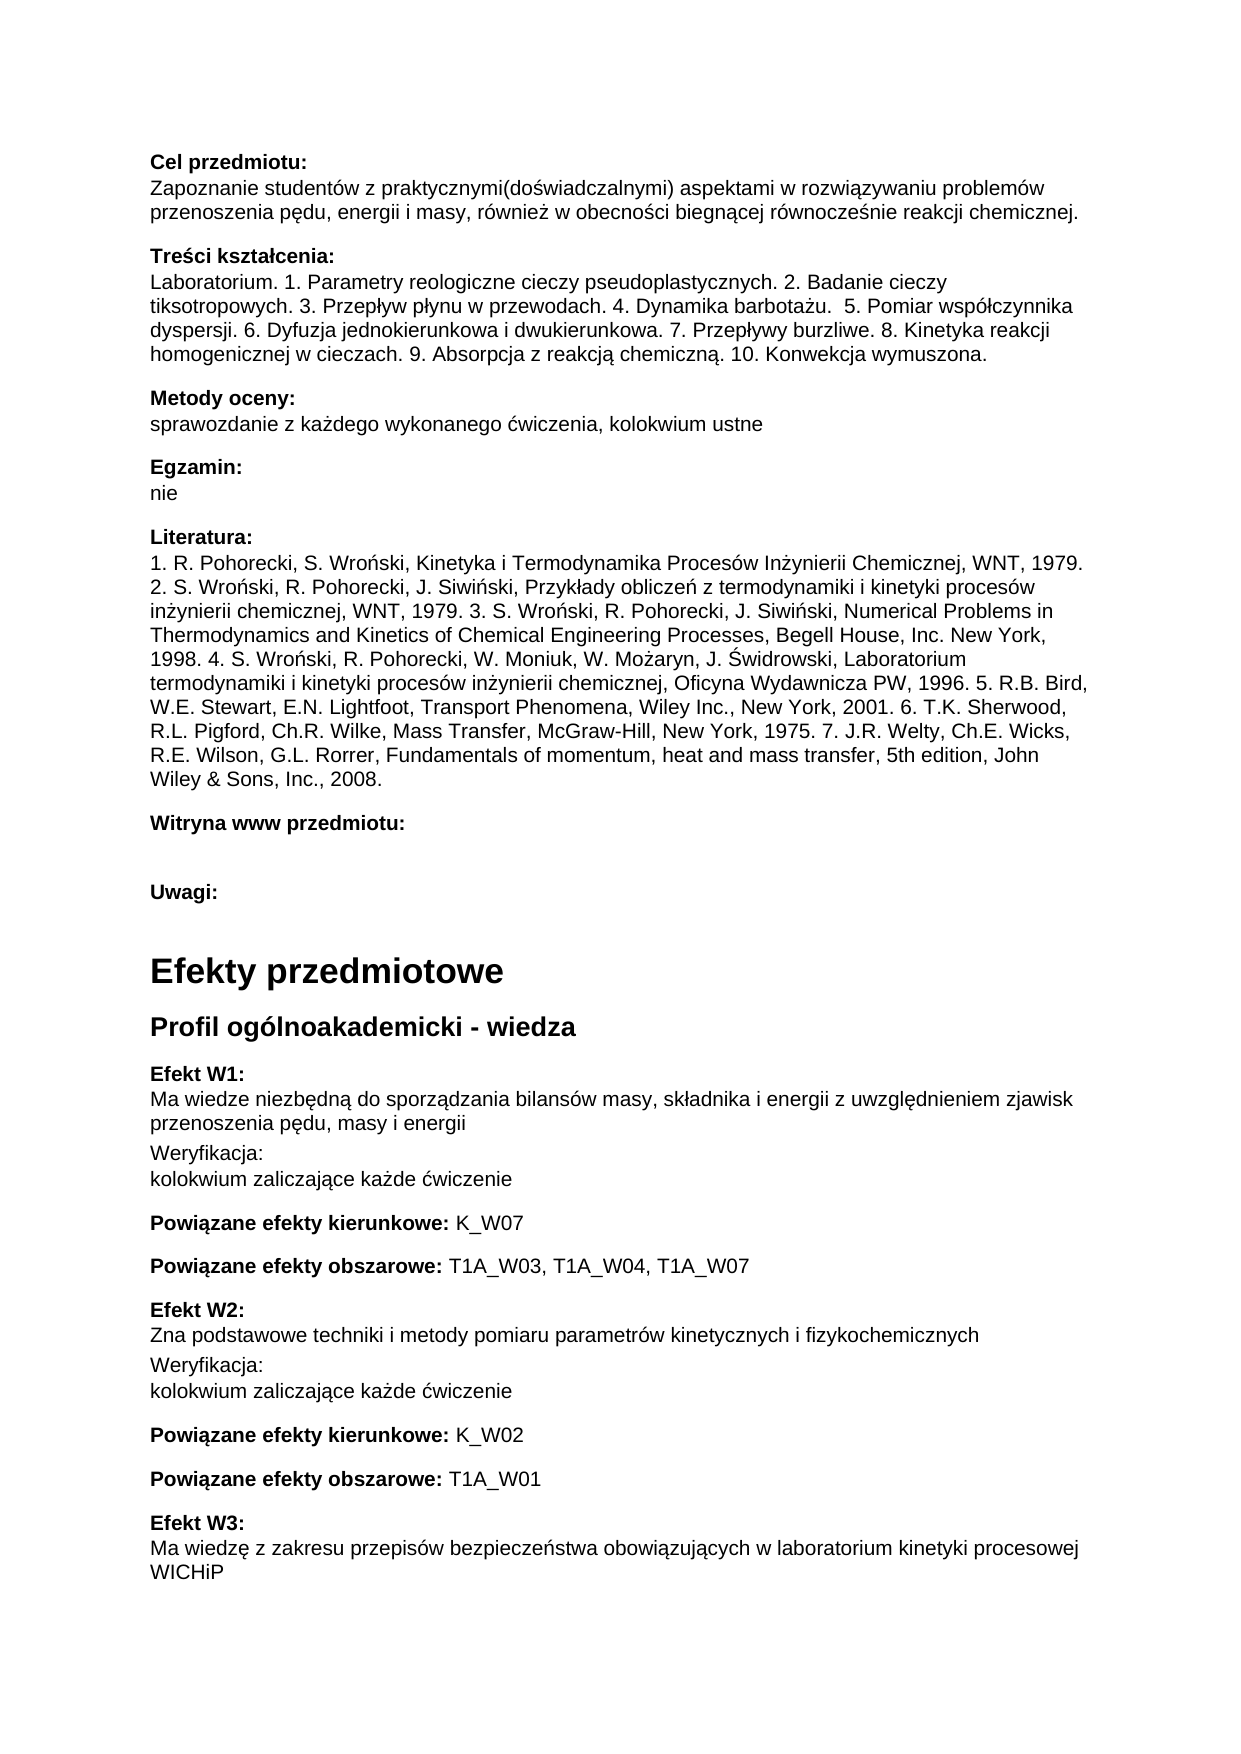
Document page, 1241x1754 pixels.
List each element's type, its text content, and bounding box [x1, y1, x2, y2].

text Witryna www przedmiotu: [150, 810, 1090, 834]
text Powiązane efekty kierunkowe: K_W07 [150, 1211, 1090, 1234]
text Egzamin: [150, 455, 1090, 479]
text Efekt W2: [150, 1298, 1090, 1322]
text Laboratorium. 1. Parametry reologiczne cieczy pseudoplastycznych. 2. Badanie cieczy tiksotropowych. 3. Przepływ płynu w przewodach. 4. Dynamika barbotażu. 5. Pomiar współczynnika dyspersji. 6. Dyfuzja jednokierunkowa i dwukierunkowa. 7. Przepływy burzliwe. 8. Kinetyka reakcji homogenicznej w cieczach. 9. Absorpcja z reakcją chemiczną. 10. Konwekcja wymuszona. [150, 270, 1090, 366]
text nie [150, 481, 1090, 505]
text sprawozdanie z każdego wykonanego ćwiczenia, kolokwium ustne [150, 411, 1090, 435]
text Metody oceny: [150, 385, 1090, 409]
text Zna podstawowe techniki i metody pomiaru parametrów kinetycznych i fizykochemicznych [150, 1323, 1090, 1347]
text Literatura: [150, 525, 1090, 549]
text Powiązane efekty obszarowe: T1A_W03, T1A_W04, T1A_W07 [150, 1254, 1090, 1278]
text Treści kształcenia: [150, 244, 1090, 268]
text Efekt W3: [150, 1511, 1090, 1534]
text 1. R. Pohorecki, S. Wroński, Kinetyka i Termodynamika Procesów Inżynierii Chemicznej, WNT, 1979. 2. S. Wroński, R. Pohorecki, J. Siwiński, Przykłady obliczeń z termodynamiki i kinetyki procesów inżynierii chemicznej, WNT, 1979. 3. S. Wroński, R. Pohorecki, J. Siwiński, Numerical Problems in Thermodynamics and Kinetics of Chemical Engineering Processes, Begell House, Inc. New York, 1998. 4. S. Wroński, R. Pohorecki, W. Moniuk, W. Możaryn, J. Świdrowski, Laboratorium termodynamiki i kinetyki procesów inżynierii chemicznej, Oficyna Wydawnicza PW, 1996. 5. R.B. Bird, W.E. Stewart, E.N. Lightfoot, Transport Phenomena, Wiley Inc., New York, 2001. 6. T.K. Sherwood, R.L. Pigford, Ch.R. Wilke, Mass Transfer, McGraw-Hill, New York, 1975. 7. J.R. Welty, Ch.E. Wicks, R.E. Wilson, G.L. Rorrer, Fundamentals of momentum, heat and mass transfer, 5th edition, John Wiley & Sons, Inc., 2008. [150, 551, 1090, 791]
text Weryfikacja: [150, 1141, 1090, 1165]
text kolokwium zaliczające każde ćwiczenie [150, 1167, 1090, 1191]
text Uwagi: [150, 880, 1090, 904]
text Ma wiedze niezbędną do sporządzania bilansów masy, składnika i energii z uwzględnieniem zjawisk przenoszenia pędu, masy i energii [150, 1087, 1090, 1134]
text Zapoznanie studentów z praktycznymi(doświadczalnymi) aspektami w rozwiązywaniu problemów przenoszenia pędu, energii i masy, również w obecności biegnącej równocześnie reakcji chemicznej. [150, 176, 1090, 224]
subtitle Efekty przedmiotowe [150, 950, 1090, 991]
text Cel przedmiotu: [150, 150, 1090, 174]
text Weryfikacja: [150, 1353, 1090, 1377]
text Efekt W1: [150, 1062, 1090, 1086]
text Powiązane efekty kierunkowe: K_W02 [150, 1423, 1090, 1447]
text Ma wiedzę z zakresu przepisów bezpieczeństwa obowiązujących w laboratorium kinetyki procesowej WICHiP [150, 1536, 1090, 1583]
text kolokwium zaliczające każde ćwiczenie [150, 1379, 1090, 1403]
text Powiązane efekty obszarowe: T1A_W01 [150, 1467, 1090, 1491]
subtitle Profil ogólnoakademicki - wiedza [150, 1011, 1090, 1042]
